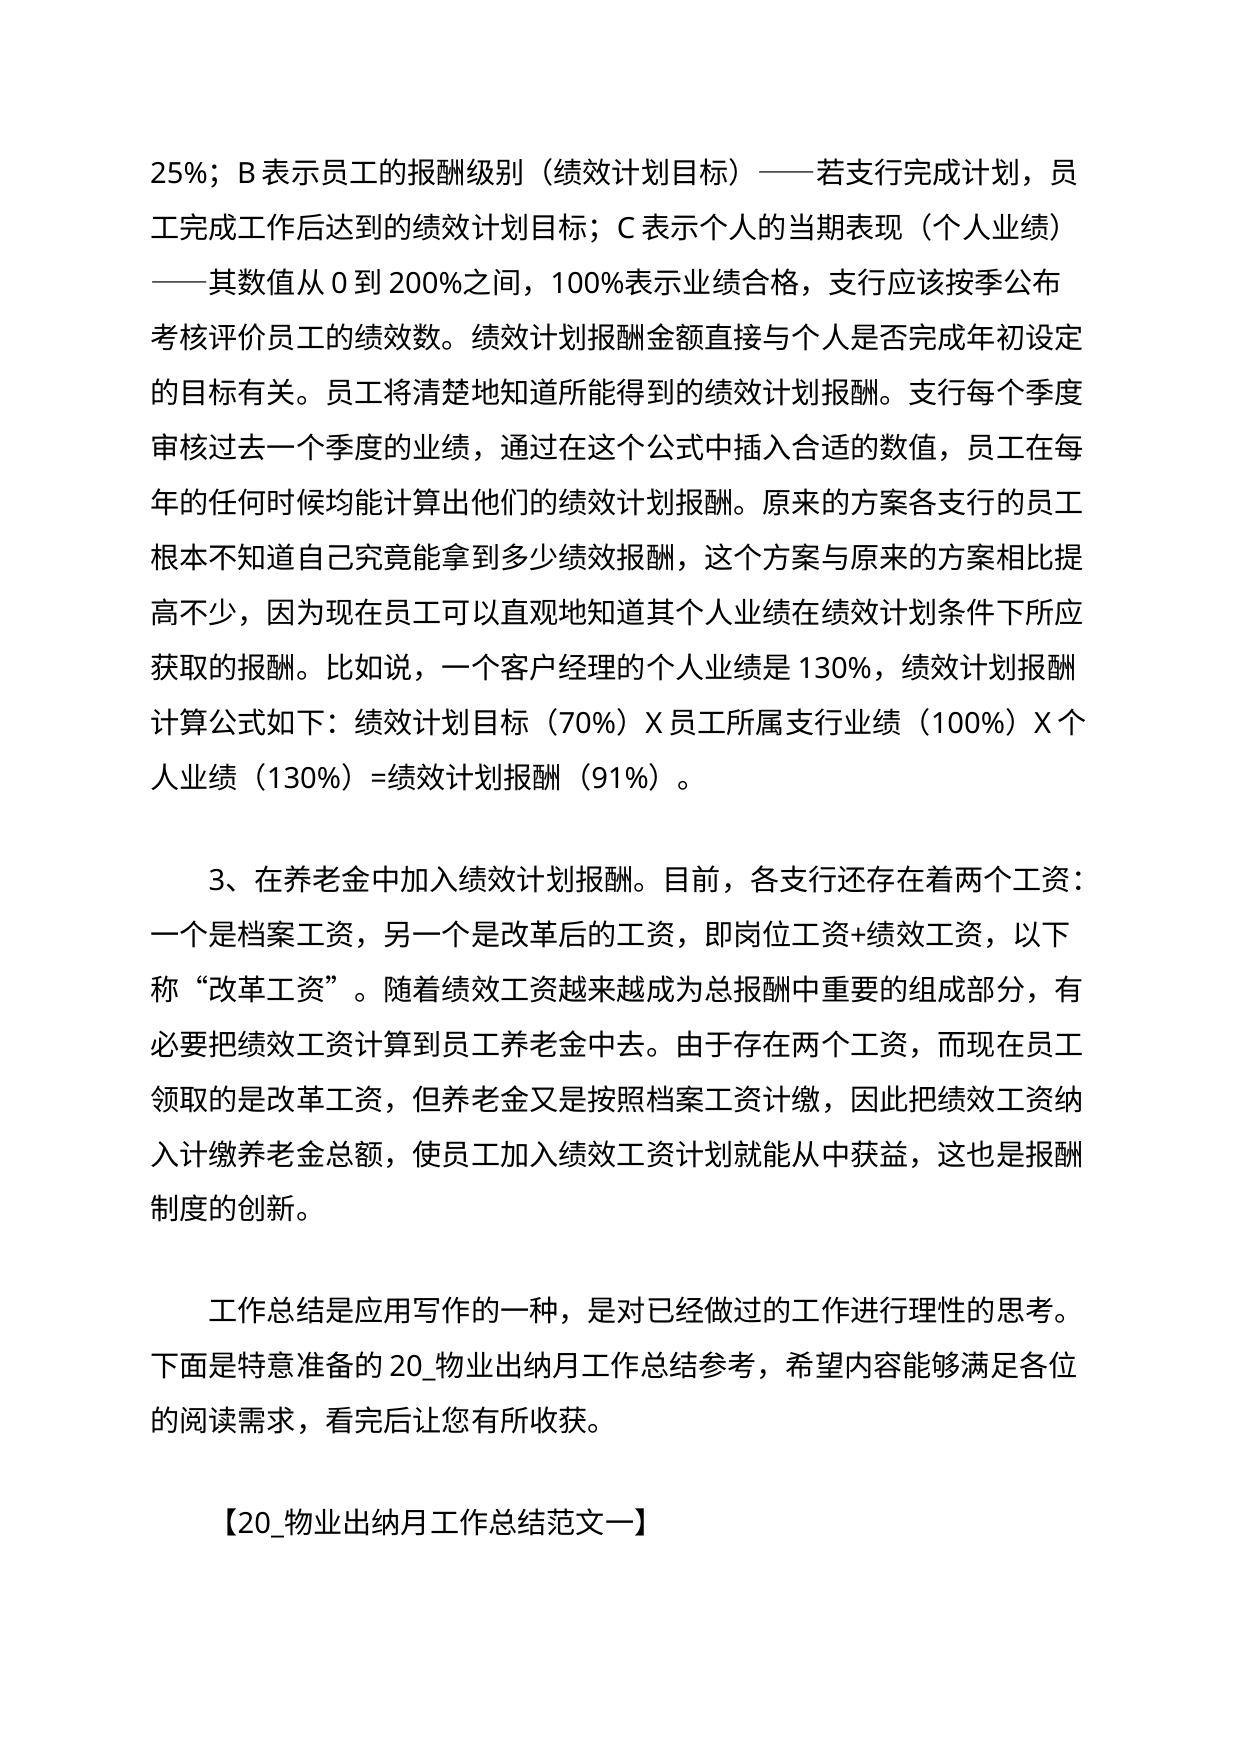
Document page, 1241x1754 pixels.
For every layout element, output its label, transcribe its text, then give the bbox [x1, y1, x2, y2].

text 工作总结是应用写作的一种，是对已经做过的工作进行理性的思考。下面是特意准备的20_物业出纳月工作总结参考，希望内容能够满足各位的阅读需求，看完后让您有所收获。 [150, 1288, 1090, 1440]
text 【20_物业出纳月工作总结范文一】 [150, 1499, 1090, 1542]
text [150, 150, 1090, 797]
text 3、在养老金中加入绩效计划报酬。目前，各支行还存在着两个工资：一个是档案工资，另一个是改革后的工资，即岗位工资+绩效工资，以下称“改革工资”。随着绩效工资越来越成为总报酬中重要的组成部分，有必要把绩效工资计算到员工养老金中去。由于存在两个工资，而现在员工领取的是改革工资，但养老金又是按照档案工资计缴，因此把绩效工资纳入计缴养老金总额，使员工加入绩效工资计划就能从中获益，这也是报酬制度的创新。 [150, 856, 1090, 1228]
